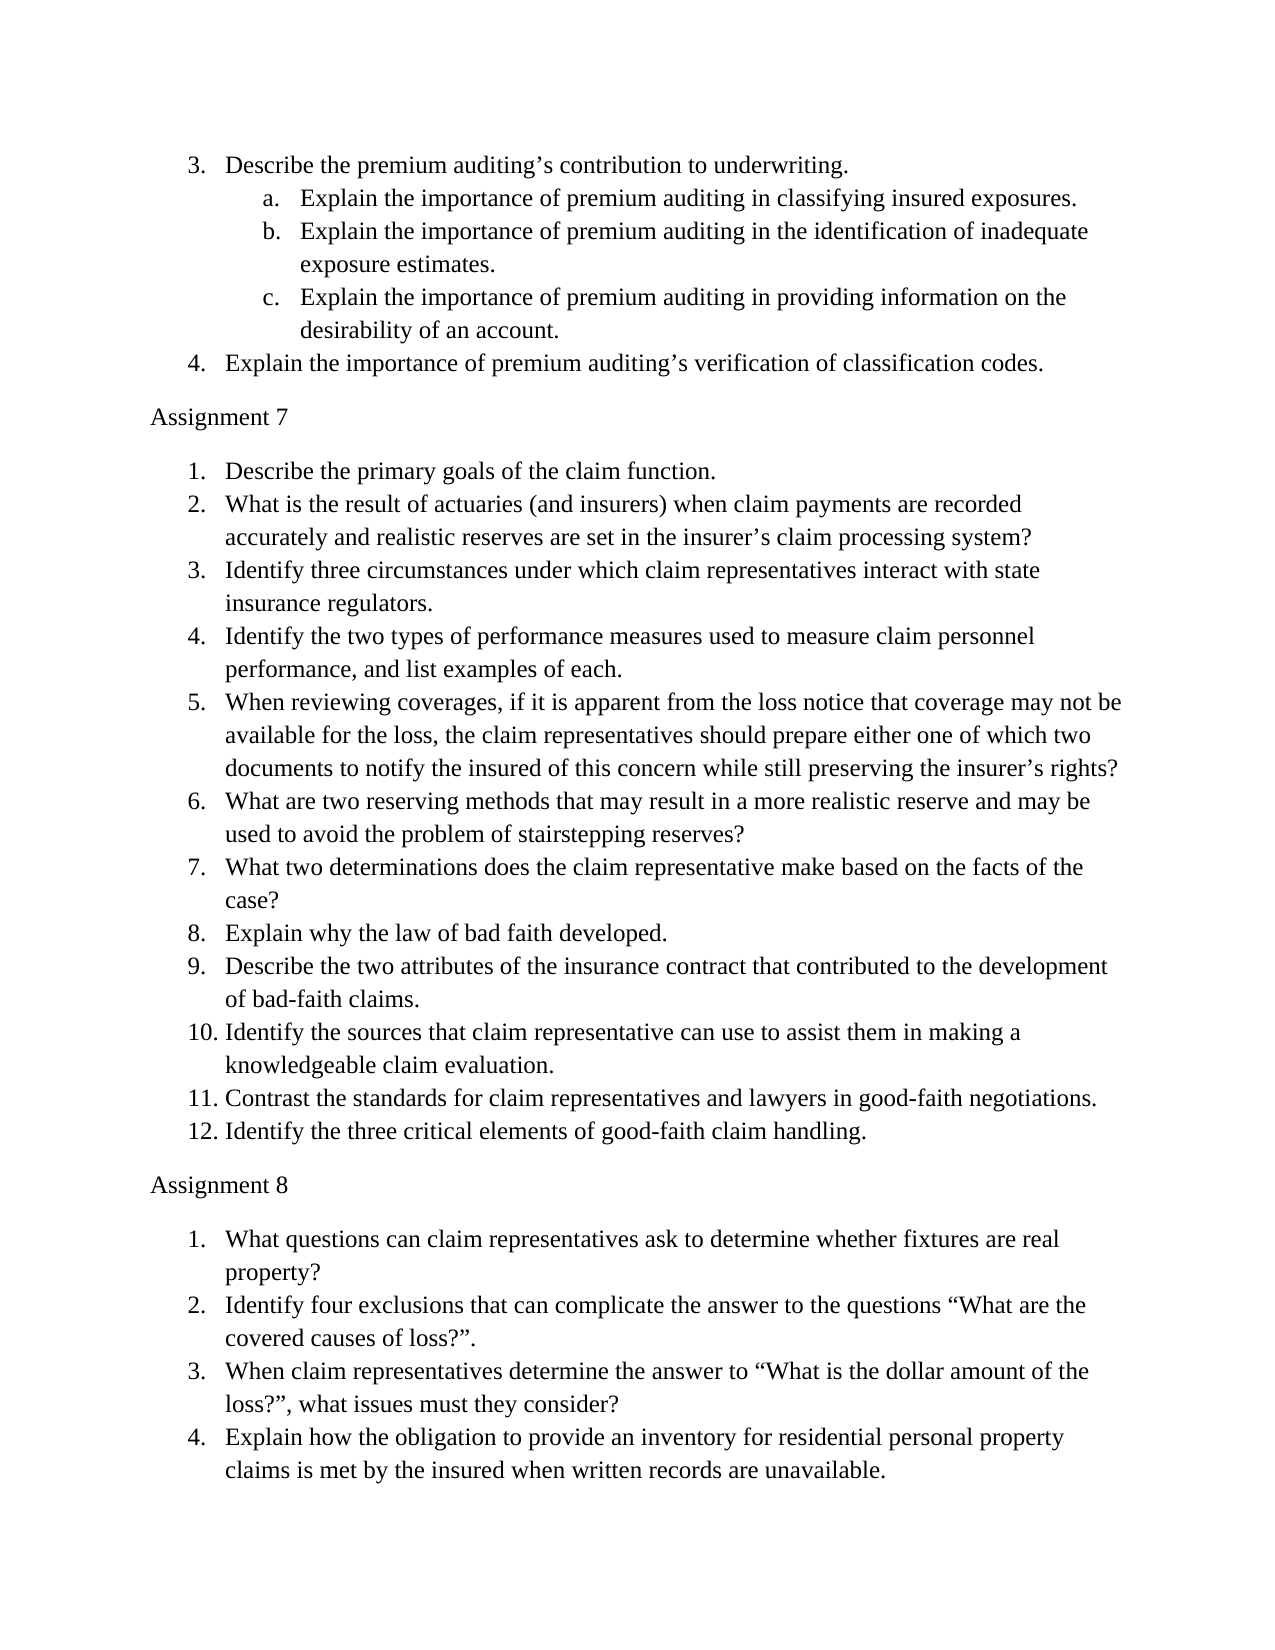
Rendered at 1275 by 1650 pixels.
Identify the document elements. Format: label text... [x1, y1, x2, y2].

list Contrast the standards for claim representatives and lawyers in good-faith negotiations. [187, 1083, 1125, 1112]
list Identify the sources that claim representative can use to assist them in making a knowledgeable claim evaluation. [187, 1017, 1125, 1079]
list Describe the premium auditing’s contribution to underwriting. [187, 150, 1125, 179]
list What are two reserving methods that may result in a more realistic reserve and may be used to avoid the problem of stairstepping reserves? [187, 786, 1125, 848]
list What questions can claim representatives ask to determine whether fixtures are real property? [187, 1224, 1125, 1286]
list Identify three circumstances under which claim representatives interact with state insurance regulators. [187, 555, 1125, 617]
list What is the result of actuaries (and insurers) when claim payments are recorded accurately and realistic reserves are set in the insurer’s claim processing system? [187, 489, 1125, 551]
list Explain why the law of bad faith developed. [187, 918, 1125, 947]
text Assignment 8 [150, 1170, 1125, 1199]
list Explain the importance of premium auditing in providing information on the desirability of an account. [262, 282, 1125, 344]
list When reviewing coverages, if it is apparent from the loss notice that coverage may not be available for the loss, the claim representatives should prepare either one of which two documents to notify the insured of this concern while still preserving the insurer’s rights? [187, 687, 1125, 782]
list Identify the two types of performance measures used to measure claim personnel performance, and list examples of each. [187, 621, 1125, 683]
list Describe the primary goals of the claim function. [187, 456, 1125, 484]
list Explain the importance of premium auditing’s verification of classification codes. [187, 348, 1125, 377]
text Assignment 7 [150, 402, 1125, 431]
list When claim representatives determine the answer to “What is the dollar amount of the loss?”, what issues must they consider? [187, 1356, 1125, 1418]
list Explain how the obligation to provide an inventory for residential personal property claims is met by the insured when written records are unavailable. [187, 1422, 1125, 1484]
list What two determinations does the claim representative make based on the facts of the case? [187, 852, 1125, 914]
list Explain the importance of premium auditing in the identification of inadequate exposure estimates. [262, 216, 1125, 278]
list Explain the importance of premium auditing in classifying insured exposures. [262, 183, 1125, 212]
list Identify four exclusions that can complicate the answer to the questions “What are the covered causes of loss?”. [187, 1290, 1125, 1352]
list Describe the two attributes of the insurance contract that contributed to the development of bad-faith claims. [187, 951, 1125, 1013]
list Identify the three critical elements of good-faith claim handling. [187, 1116, 1125, 1145]
